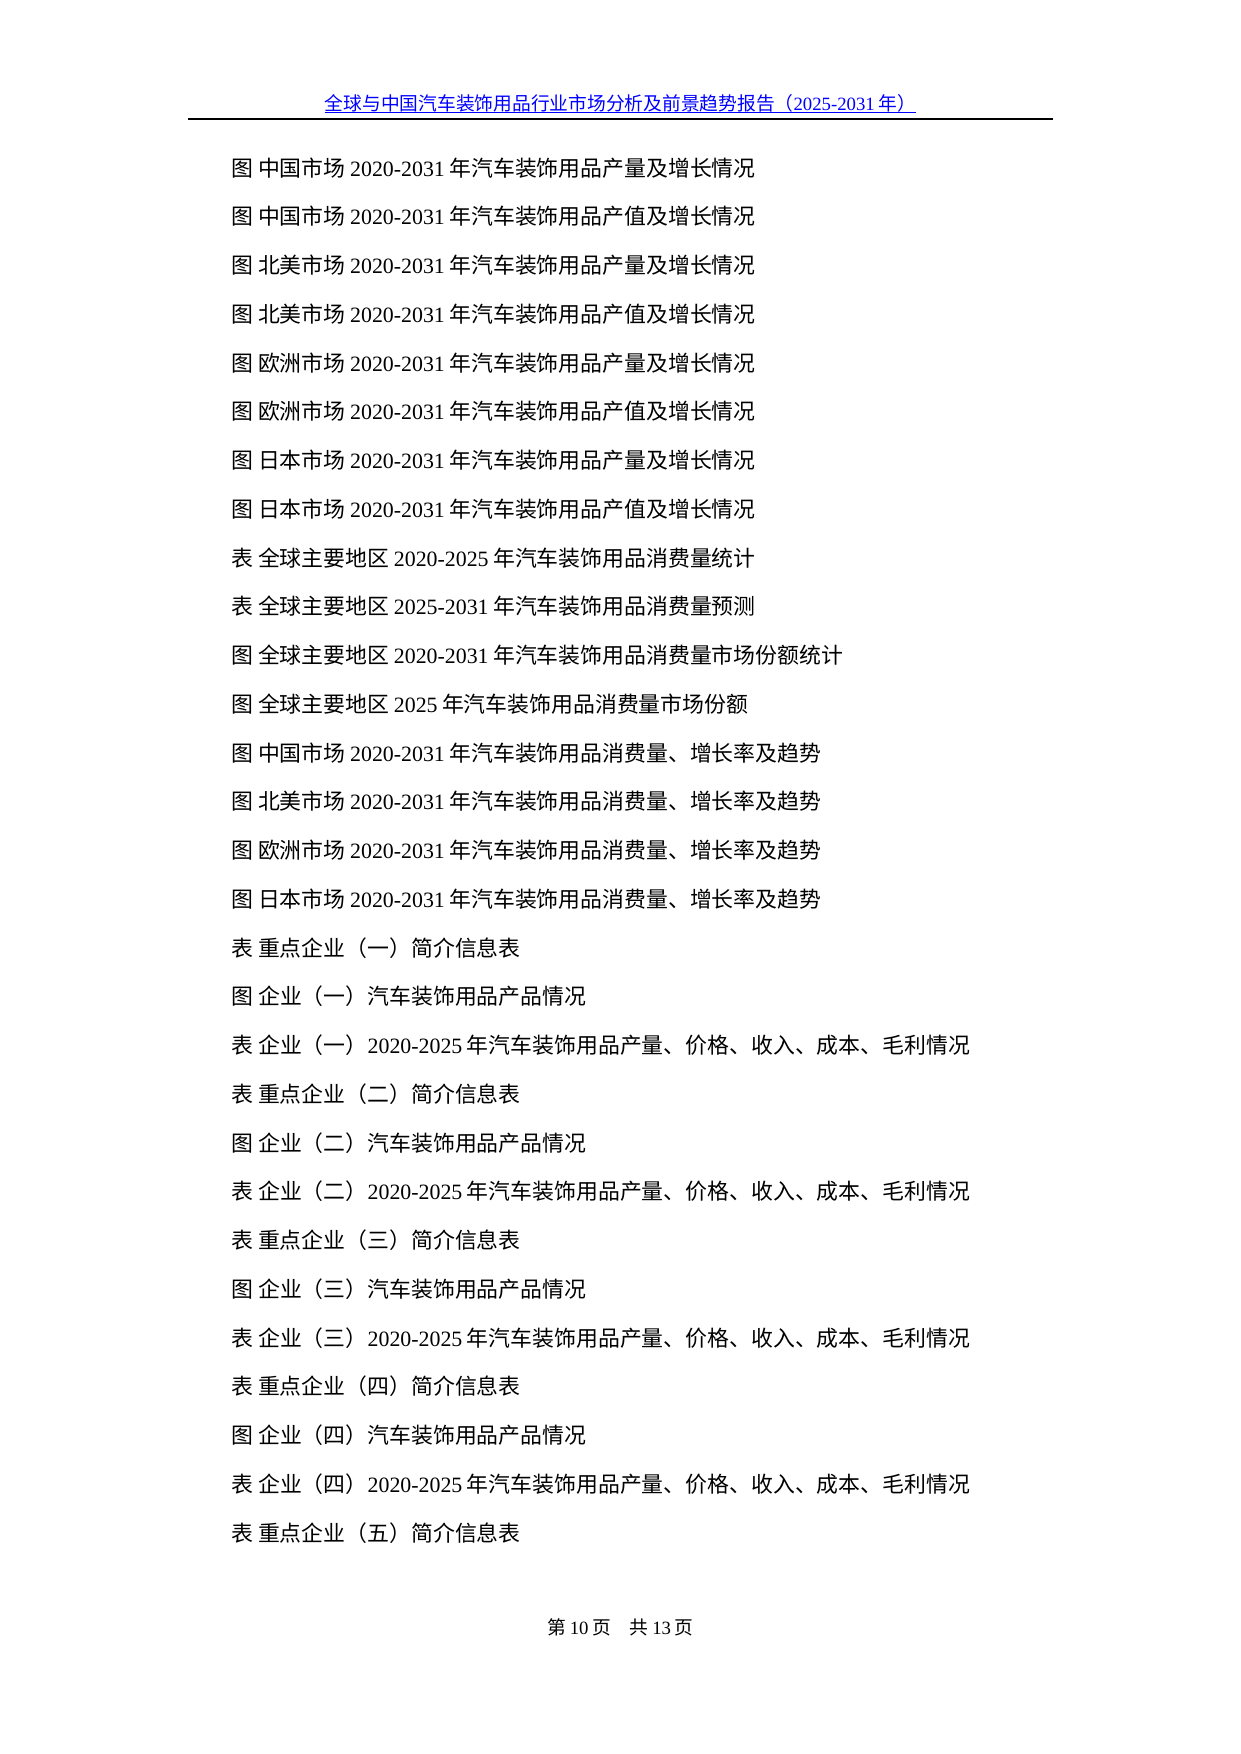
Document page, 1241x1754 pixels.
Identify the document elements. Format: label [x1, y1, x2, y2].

text [187, 150, 1053, 1548]
